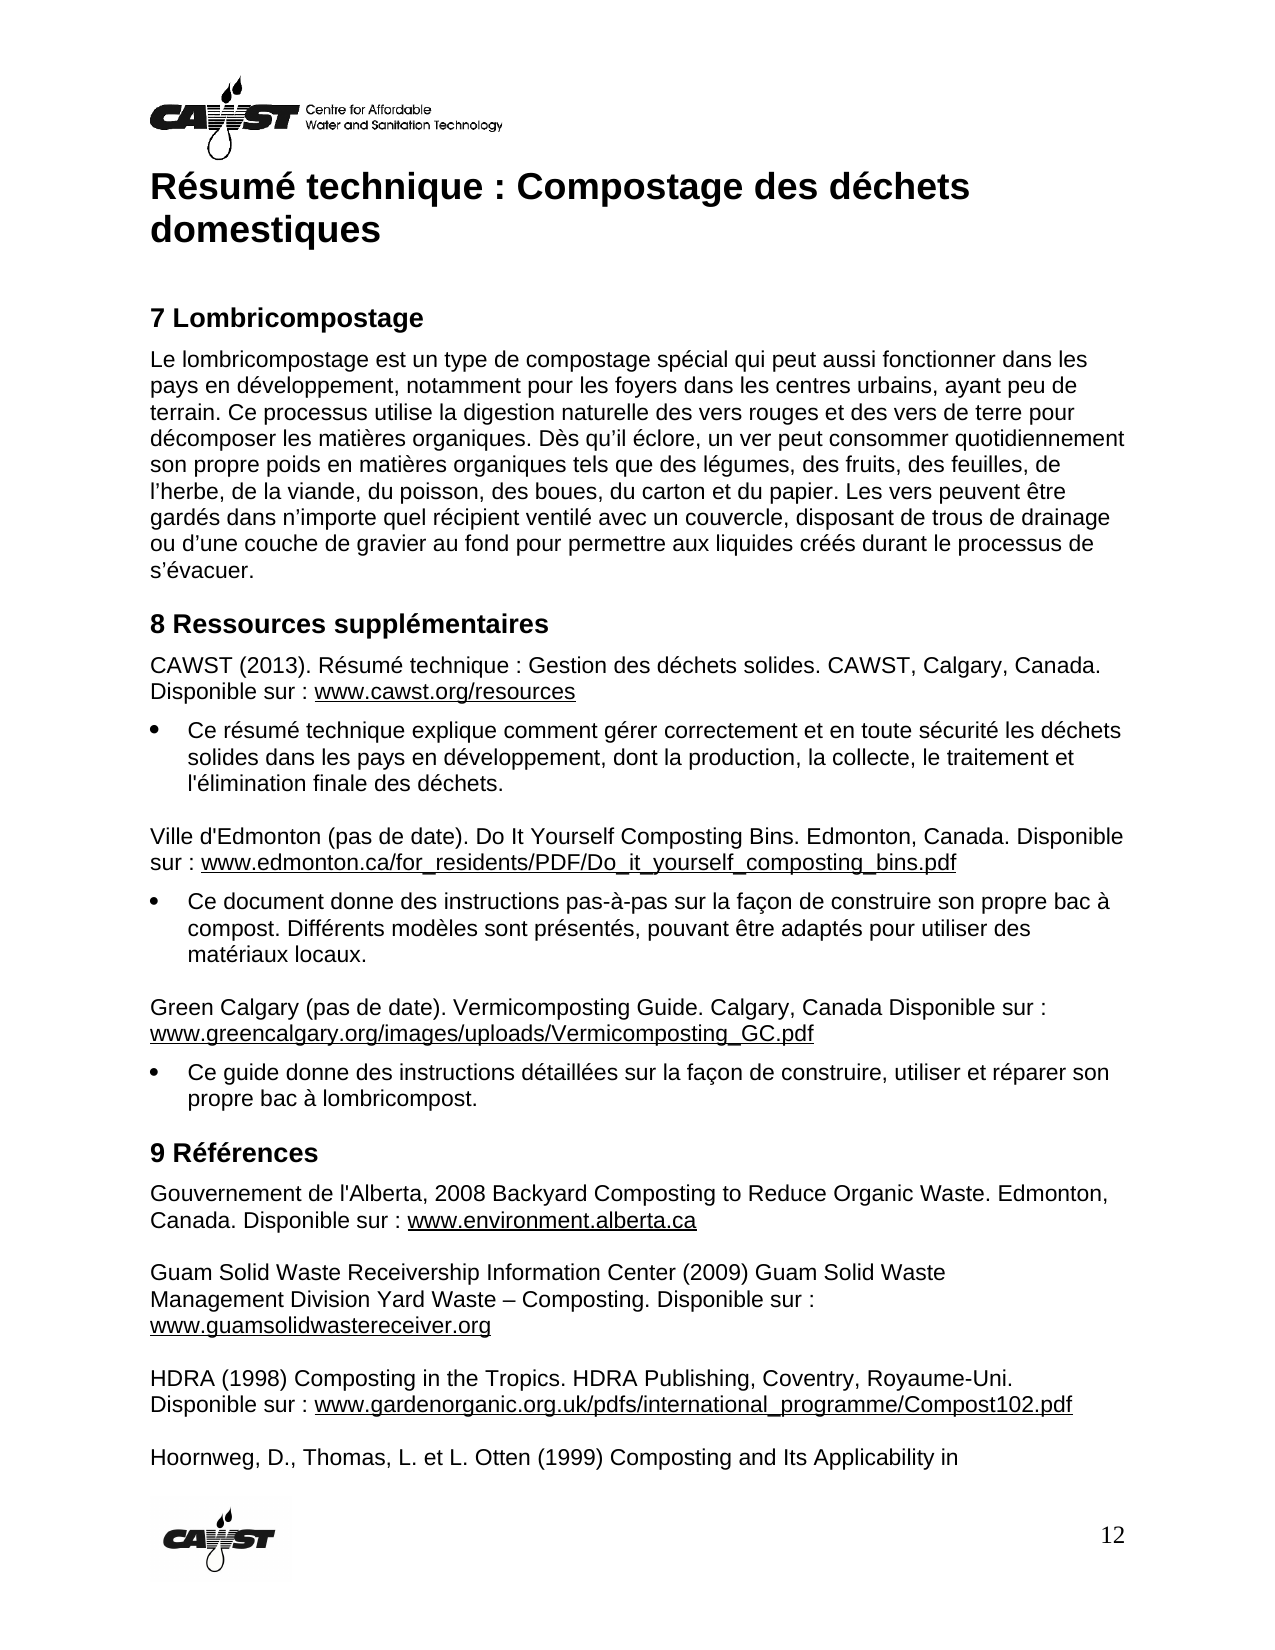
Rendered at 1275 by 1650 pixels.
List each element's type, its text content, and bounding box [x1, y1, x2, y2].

text Le lombricompostage est un type de compostage spécial qui peut aussi fonctionner dans les pays en développement, notamment pour les foyers dans les centres urbains, ayant peu de terrain. Ce processus utilise la digestion naturelle des vers rouges et des vers de terre pour décomposer les matières organiques. Dès qu’il éclore, un ver peut consommer quotidiennement son propre poids en matières organiques tels que des légumes, des fruits, des feuilles, de l’herbe, de la viande, du poisson, des boues, du carton et du papier. Les vers peuvent être gardés dans n’importe quel récipient ventilé avec un couvercle, disposant de trous de drainage ou d’une couche de gravier au fond pour permettre aux liquides créés durant le processus de s’évacuer. [150, 346, 1125, 583]
subtitle 9 Références [150, 1137, 1125, 1168]
list Ce guide donne des instructions détaillées sur la façon de construire, utiliser et réparer son propre bac à lombricompost. [150, 1059, 1125, 1112]
text HDRA (1998) Composting in the Tropics. HDRA Publishing, Coventry, Royaume-Uni. Disponible sur : www.gardenorganic.org.uk/pdfs/international_programme/Compost102.pdf [150, 1365, 1125, 1417]
text Management Division Yard Waste – Composting. Disponible sur : [150, 1286, 1125, 1312]
subtitle 7 Lombricompostage [150, 302, 1125, 333]
subtitle 8 Ressources supplémentaires [150, 608, 1125, 639]
text Gouvernement de l'Alberta, 2008 Backyard Composting to Reduce Organic Waste. Edmonton, Canada. Disponible sur : www.environment.alberta.ca [150, 1180, 1125, 1233]
list Ce résumé technique explique comment gérer correctement et en toute sécurité les déchets solides dans les pays en développement, dont la production, la collecte, le traitement et l'élimination finale des déchets. [150, 717, 1125, 797]
text Green Calgary (pas de date). Vermicomposting Guide. Calgary, Canada Disponible sur : www.greencalgary.org/images/uploads/Vermicomposting_GC.pdf [150, 994, 1125, 1046]
text www.guamsolidwastereceiver.org [150, 1312, 1125, 1338]
text Ville d'Edmonton (pas de date). Do It Yourself Composting Bins. Edmonton, Canada. Disponible sur : www.edmonton.ca/for_residents/PDF/Do_it_yourself_composting_bins.pdf [150, 823, 1125, 876]
picture [150, 75, 503, 165]
text Guam Solid Waste Receivership Information Center (2009) Guam Solid Waste [150, 1259, 1125, 1286]
text Hoornweg, D., Thomas, L. et L. Otten (1999) Composting and Its Applicability in [150, 1444, 1125, 1470]
list Ce document donne des instructions pas-à-pas sur la façon de construire son propre bac à compost. Différents modèles sont présentés, pouvant être adaptés pour utiliser des matériaux locaux. [150, 888, 1125, 967]
picture [150, 1496, 293, 1582]
text CAWST (2013). Résumé technique : Gestion des déchets solides. CAWST, Calgary, Canada. Disponible sur : www.cawst.org/resources [150, 652, 1125, 704]
